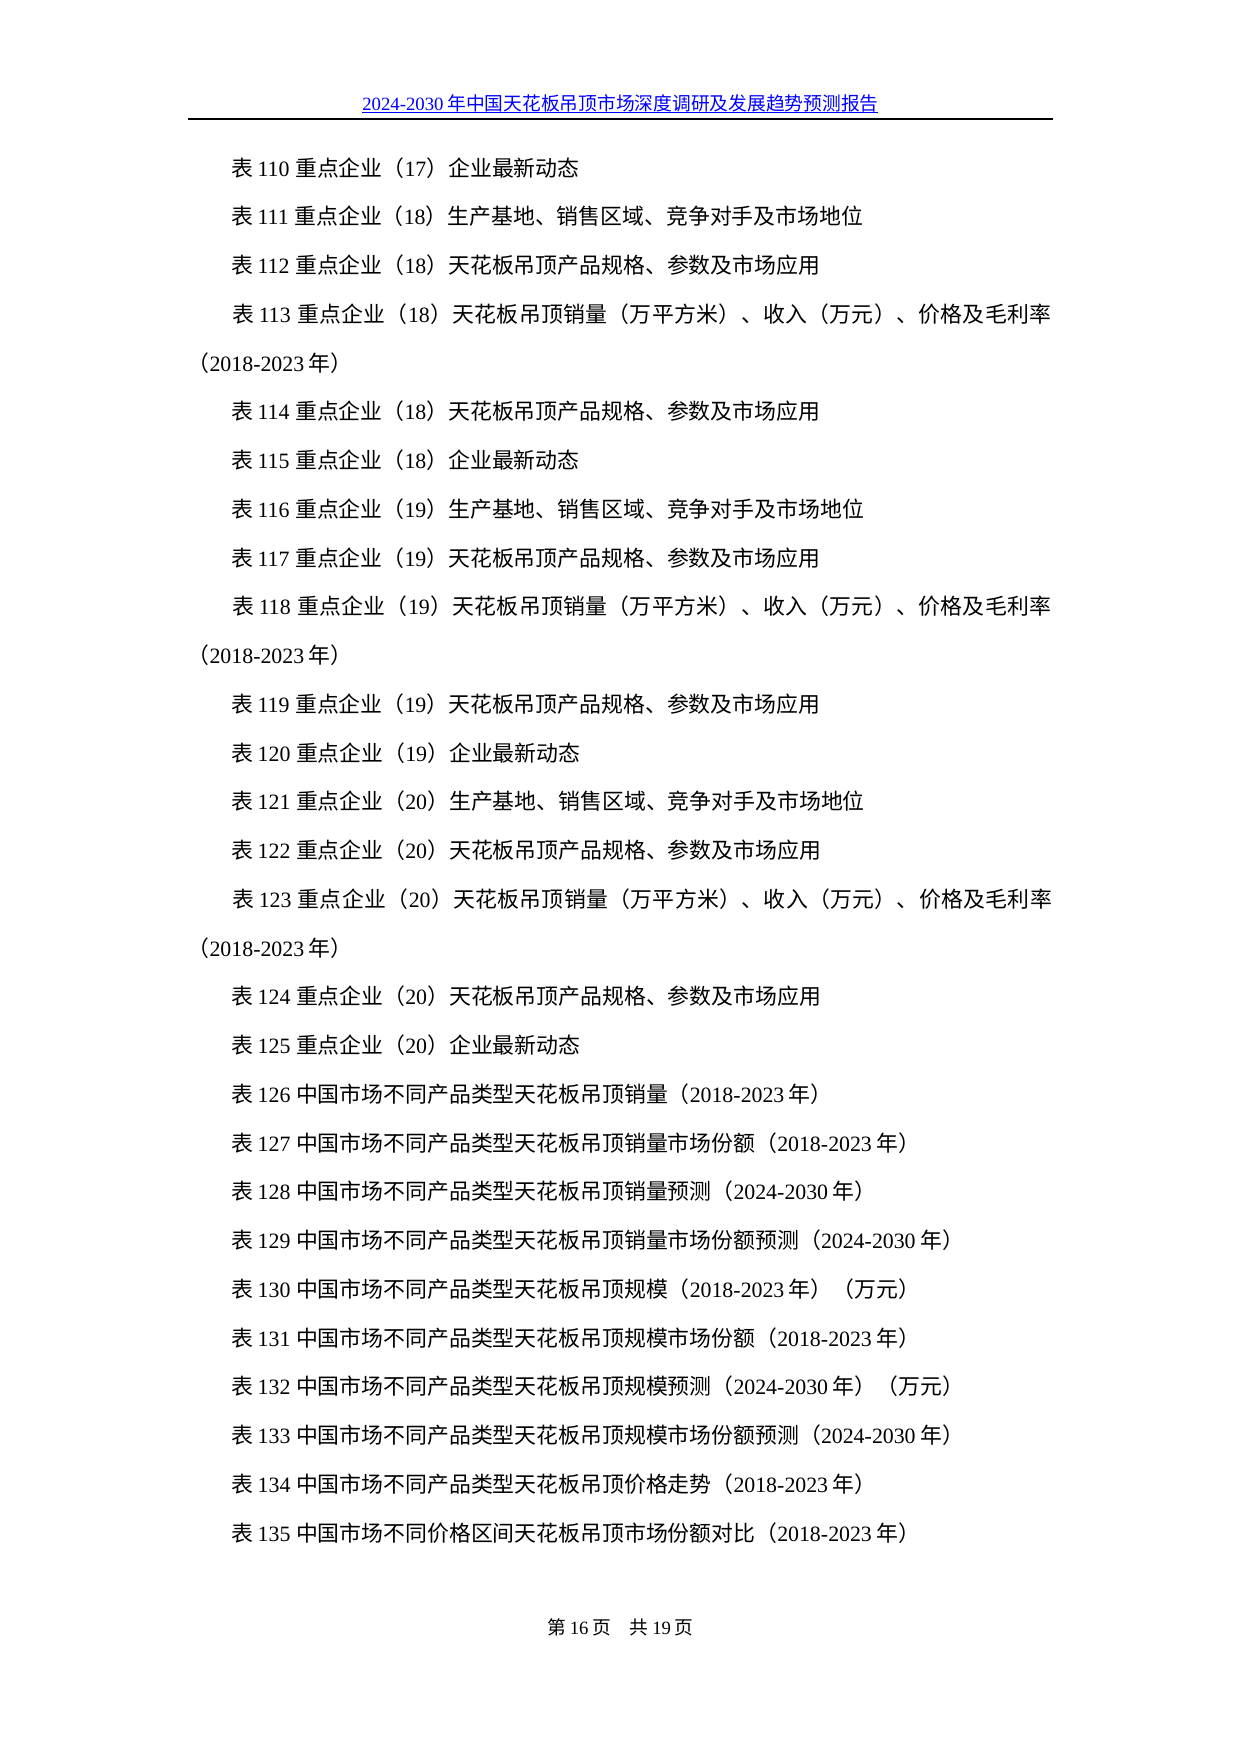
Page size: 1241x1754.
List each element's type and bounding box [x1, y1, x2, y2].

text [187, 150, 1053, 1548]
